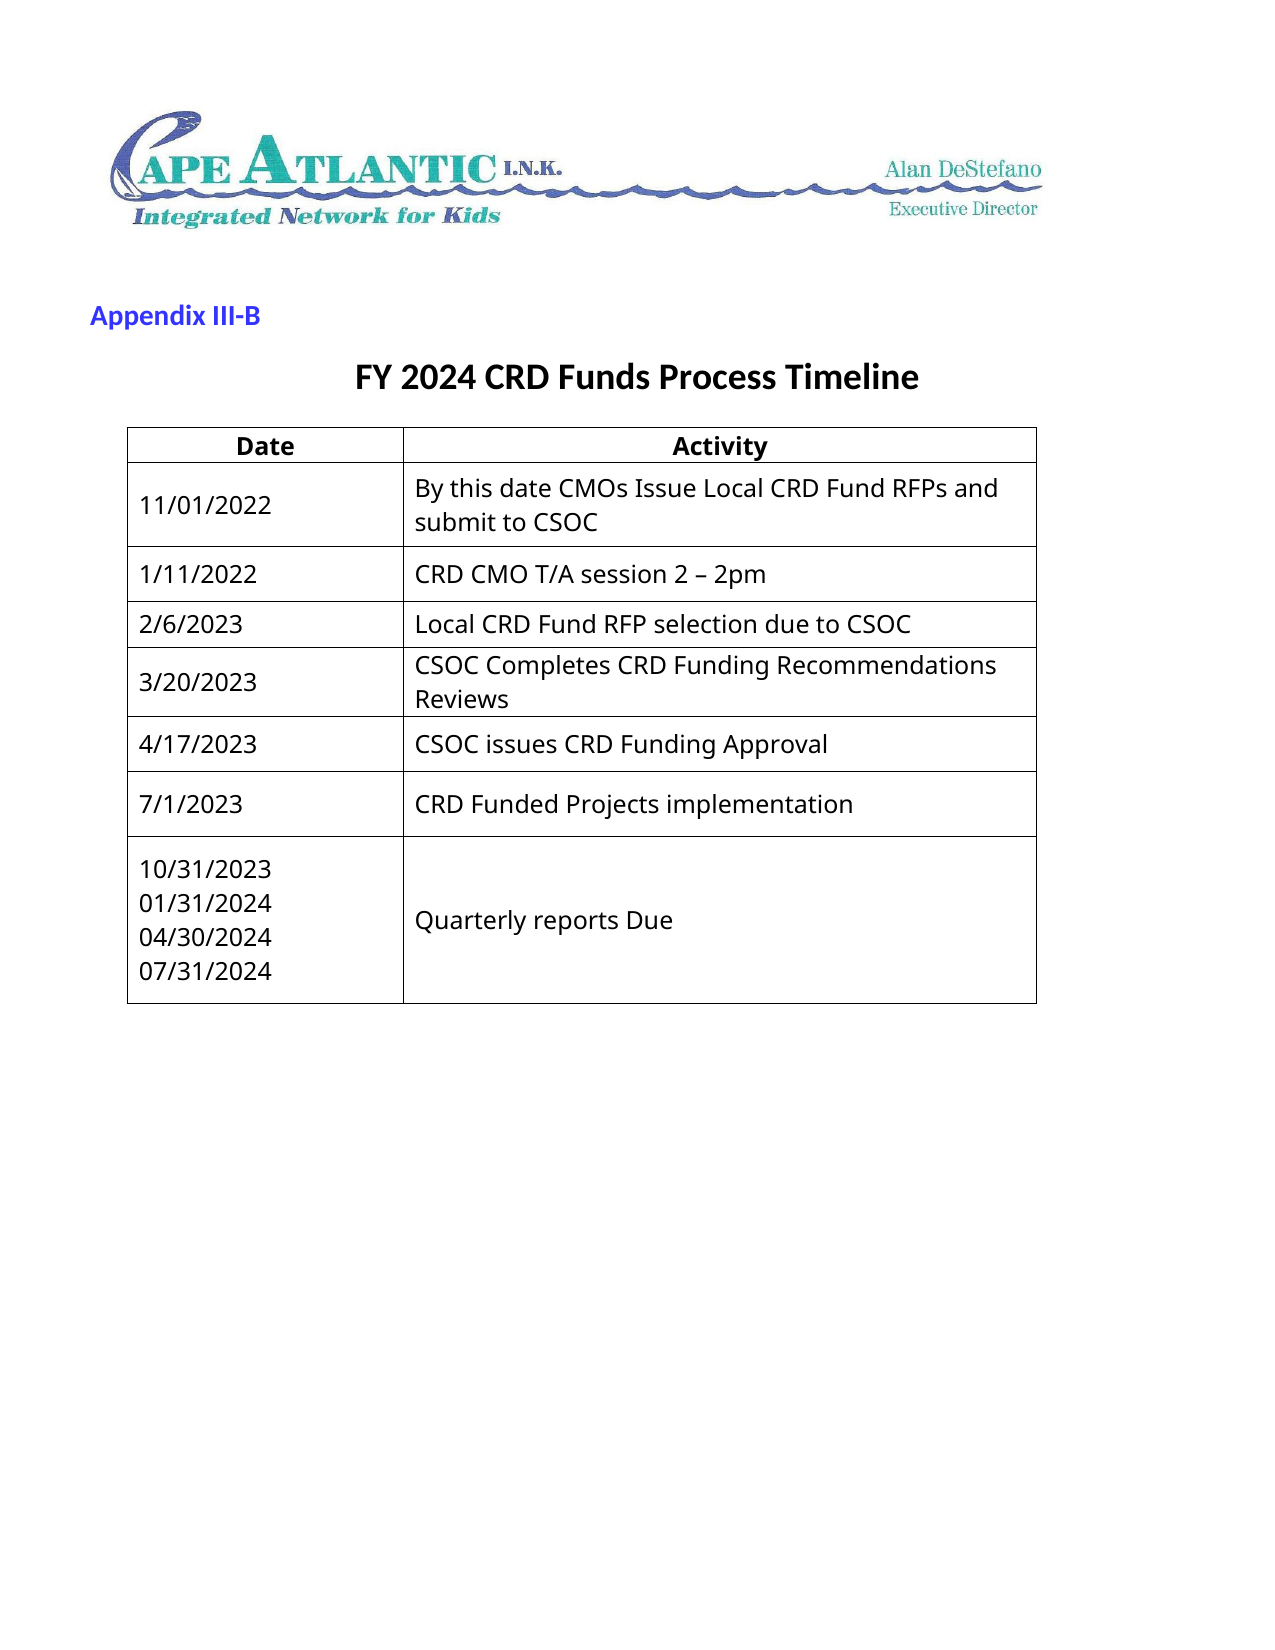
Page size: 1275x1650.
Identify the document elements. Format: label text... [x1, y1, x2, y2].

table_header Date [128, 428, 403, 462]
table_cell 1/11/2022 [128, 547, 403, 601]
table_cell CRD Funded Projects implementation [404, 772, 1036, 836]
table_cell CRD CMO T/A session 2 – 2pm [404, 547, 1036, 601]
text Appendix III-B [90, 297, 1185, 333]
table_cell 2/6/2023 [128, 602, 403, 647]
table_cell 11/01/2022 [128, 463, 403, 546]
table_cell 7/1/2023 [128, 772, 403, 836]
table_cell Local CRD Fund RFP selection due to CSOC [404, 602, 1036, 647]
table_cell Quarterly reports Due [404, 837, 1036, 1003]
picture [90, 105, 1065, 232]
table_cell 3/20/2023 [128, 648, 403, 716]
table_cell 10/31/2023 01/31/2024 04/30/2024 07/31/2024 [128, 837, 403, 1003]
table_cell 4/17/2023 [128, 717, 403, 771]
table_cell By this date CMOs Issue Local CRD Fund RFPs and submit to CSOC [404, 463, 1036, 546]
table_header Activity [404, 428, 1036, 462]
table_cell CSOC issues CRD Funding Approval [404, 717, 1036, 771]
text FY 2024 CRD Funds Process Timeline [90, 353, 1185, 398]
table_cell CSOC Completes CRD Funding Recommendations Reviews [404, 648, 1036, 716]
